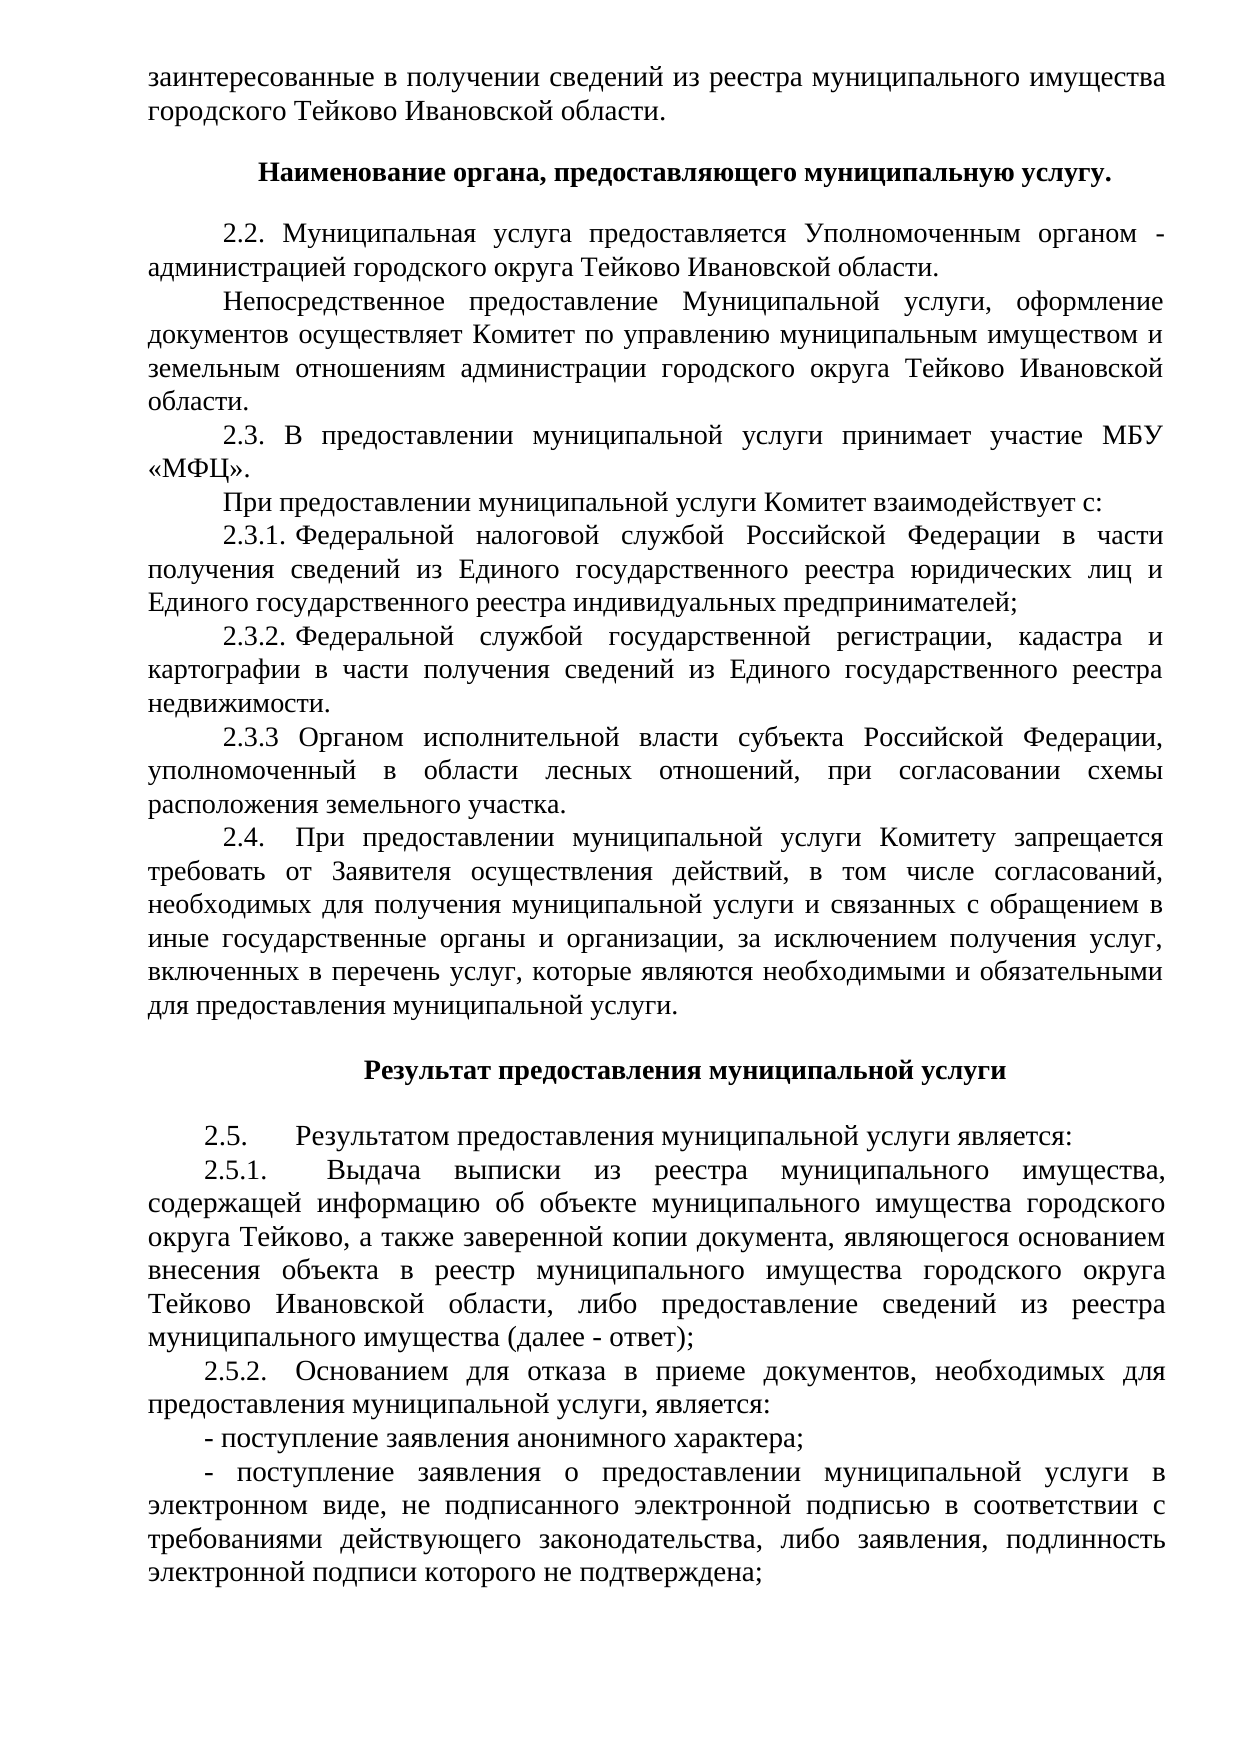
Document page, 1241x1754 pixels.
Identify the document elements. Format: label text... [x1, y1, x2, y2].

text - поступление заявления о предоставлении муниципальной услуги в электронном виде, не подписанного электронной подписью в соответствии с требованиями действующего законодательства, либо заявления, подлинность электронной подписи которого не подтверждена; [148, 1454, 1167, 1588]
text 2.2. Муниципальная услуга предоставляется Уполномоченным органом - администрацией городского округа Тейково Ивановской области. [148, 216, 1164, 283]
text Результат предоставления муниципальной услуги [148, 1053, 1167, 1086]
text 2.4. При предоставлении муниципальной услуги Комитету запрещается требовать от Заявителя осуществления действий, в том числе согласований, необходимых для получения муниципальной услуги и связанных с обращением в иные государственные органы и организации, за исключением получения услуг, включенных в перечень услуг, которые являются необходимыми и обязательными для предоставления муниципальной услуги. [148, 820, 1164, 1021]
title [148, 59, 1167, 126]
text Непосредственное предоставление Муниципальной услуги, оформление документов осуществляет Комитет по управлению муниципальным имуществом и земельным отношениям администрации городского округа Тейково Ивановской области. [148, 283, 1164, 417]
text 2.3.1. Федеральной налоговой службой Российской Федерации в части получения сведений из Единого государственного реестра юридических лиц и Единого государственного реестра индивидуальных предпринимателей; [148, 518, 1164, 618]
title Наименование органа, предоставляющего муниципальную услугу. [148, 155, 1167, 187]
text 2.3.3 Органом исполнительной власти субъекта Российской Федерации, уполномоченный в области лесных отношений, при согласовании схемы расположения земельного участка. [148, 719, 1164, 820]
text - поступление заявления анонимного характера; [148, 1420, 1167, 1454]
text 2.5. Результатом предоставления муниципальной услуги является: [148, 1118, 1167, 1152]
text При предоставлении муниципальной услуги Комитет взаимодействует с: [148, 484, 1164, 518]
text 2.5.2. Основанием для отказа в приеме документов, необходимых для предоставления муниципальной услуги, является: [148, 1353, 1167, 1420]
text 2.3. В предоставлении муниципальной услуги принимает участие МБУ «МФЦ». [148, 417, 1164, 484]
text 2.3.2. Федеральной службой государственной регистрации, кадастра и картографии в части получения сведений из Единого государственного реестра недвижимости. [148, 618, 1164, 719]
text 2.5.1. Выдача выписки из реестра муниципального имущества, содержащей информацию об объекте муниципального имущества городского округа Тейково, а также заверенной копии документа, являющегося основанием внесения объекта в реестр муниципального имущества городского округа Тейково Ивановской области, либо предоставление сведений из реестра муниципального имущества (далее - ответ); [148, 1152, 1167, 1353]
